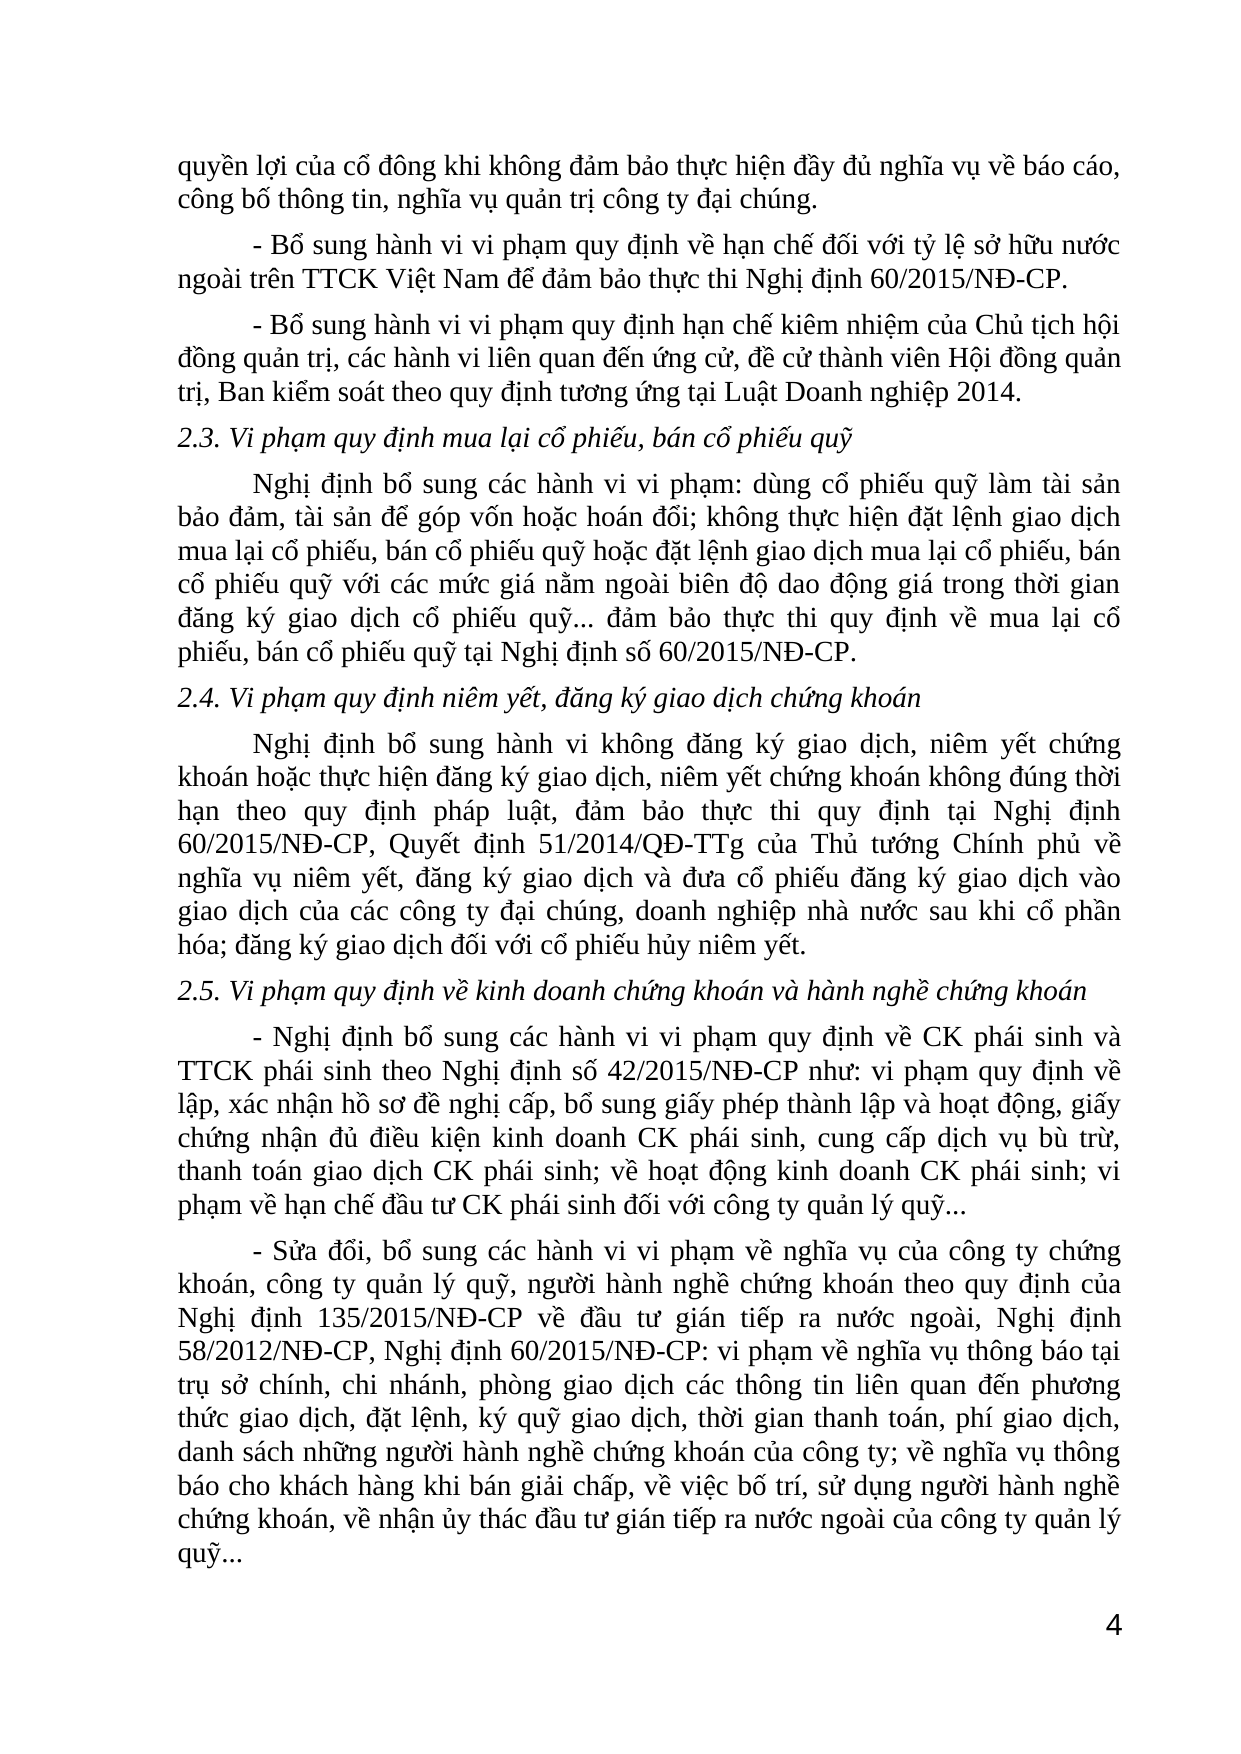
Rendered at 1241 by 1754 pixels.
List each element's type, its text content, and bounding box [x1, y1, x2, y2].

text - Bổ sung hành vi vi phạm quy định về hạn chế đối với tỷ lệ sở hữu nước ngoài trên TTCK Việt Nam để đảm bảo thực thi Nghị định 60/2015/NĐ-CP. [177, 227, 1122, 294]
text 2.5. Vi phạm quy định về kinh doanh chứng khoán và hành nghề chứng khoán [177, 973, 1122, 1007]
text 2.4. Vi phạm quy định niêm yết, đăng ký giao dịch chứng khoán [177, 680, 1122, 713]
text - Nghị định bổ sung các hành vi vi phạm quy định về CK phái sinh và TTCK phái sinh theo Nghị định số 42/2015/NĐ-CP như: vi phạm quy định về lập, xác nhận hồ sơ đề nghị cấp, bổ sung giấy phép thành lập và hoạt động, giấy chứng nhận đủ điều kiện kinh doanh CK phái sinh, cung cấp dịch vụ bù trừ, thanh toán giao dịch CK phái sinh; về hoạt động kinh doanh CK phái sinh; vi phạm về hạn chế đầu tư CK phái sinh đối với công ty quản lý quỹ... [177, 1019, 1122, 1220]
text 2.3. Vi phạm quy định mua lại cổ phiếu, bán cổ phiếu quỹ [177, 420, 1122, 453]
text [177, 148, 1122, 215]
text Nghị định bổ sung các hành vi vi phạm: dùng cổ phiếu quỹ làm tài sản bảo đảm, tài sản để góp vốn hoặc hoán đổi; không thực hiện đặt lệnh giao dịch mua lại cổ phiếu, bán cổ phiếu quỹ hoặc đặt lệnh giao dịch mua lại cổ phiếu, bán cổ phiếu quỹ với các mức giá nằm ngoài biên độ dao động giá trong thời gian đăng ký giao dịch cổ phiếu quỹ... đảm bảo thực thi quy định về mua lại cổ phiếu, bán cổ phiếu quỹ tại Nghị định số 60/2015/NĐ-CP. [177, 466, 1122, 667]
text - Sửa đổi, bổ sung các hành vi vi phạm về nghĩa vụ của công ty chứng khoán, công ty quản lý quỹ, người hành nghề chứng khoán theo quy định của Nghị định 135/2015/NĐ-CP về đầu tư gián tiếp ra nước ngoài, Nghị định 58/2012/NĐ-CP, Nghị định 60/2015/NĐ-CP: vi phạm về nghĩa vụ thông báo tại trụ sở chính, chi nhánh, phòng giao dịch các thông tin liên quan đến phương thức giao dịch, đặt lệnh, ký quỹ giao dịch, thời gian thanh toán, phí giao dịch, danh sách những người hành nghề chứng khoán của công ty; về nghĩa vụ thông báo cho khách hàng khi bán giải chấp, về việc bố trí, sử dụng người hành nghề chứng khoán, về nhận ủy thác đầu tư gián tiếp ra nước ngoài của công ty quản lý quỹ... [177, 1233, 1122, 1568]
text - Bổ sung hành vi vi phạm quy định hạn chế kiêm nhiệm của Chủ tịch hội đồng quản trị, các hành vi liên quan đến ứng cử, đề cử thành viên Hội đồng quản trị, Ban kiểm soát theo quy định tương ứng tại Luật Doanh nghiệp 2014. [177, 307, 1122, 407]
text Nghị định bổ sung hành vi không đăng ký giao dịch, niêm yết chứng khoán hoặc thực hiện đăng ký giao dịch, niêm yết chứng khoán không đúng thời hạn theo quy định pháp luật, đảm bảo thực thi quy định tại Nghị định 60/2015/NĐ-CP, Quyết định 51/2014/QĐ-TTg của Thủ tướng Chính phủ về nghĩa vụ niêm yết, đăng ký giao dịch và đưa cổ phiếu đăng ký giao dịch vào giao dịch của các công ty đại chúng, doanh nghiệp nhà nước sau khi cổ phần hóa; đăng ký giao dịch đối với cổ phiếu hủy niêm yết. [177, 726, 1122, 961]
